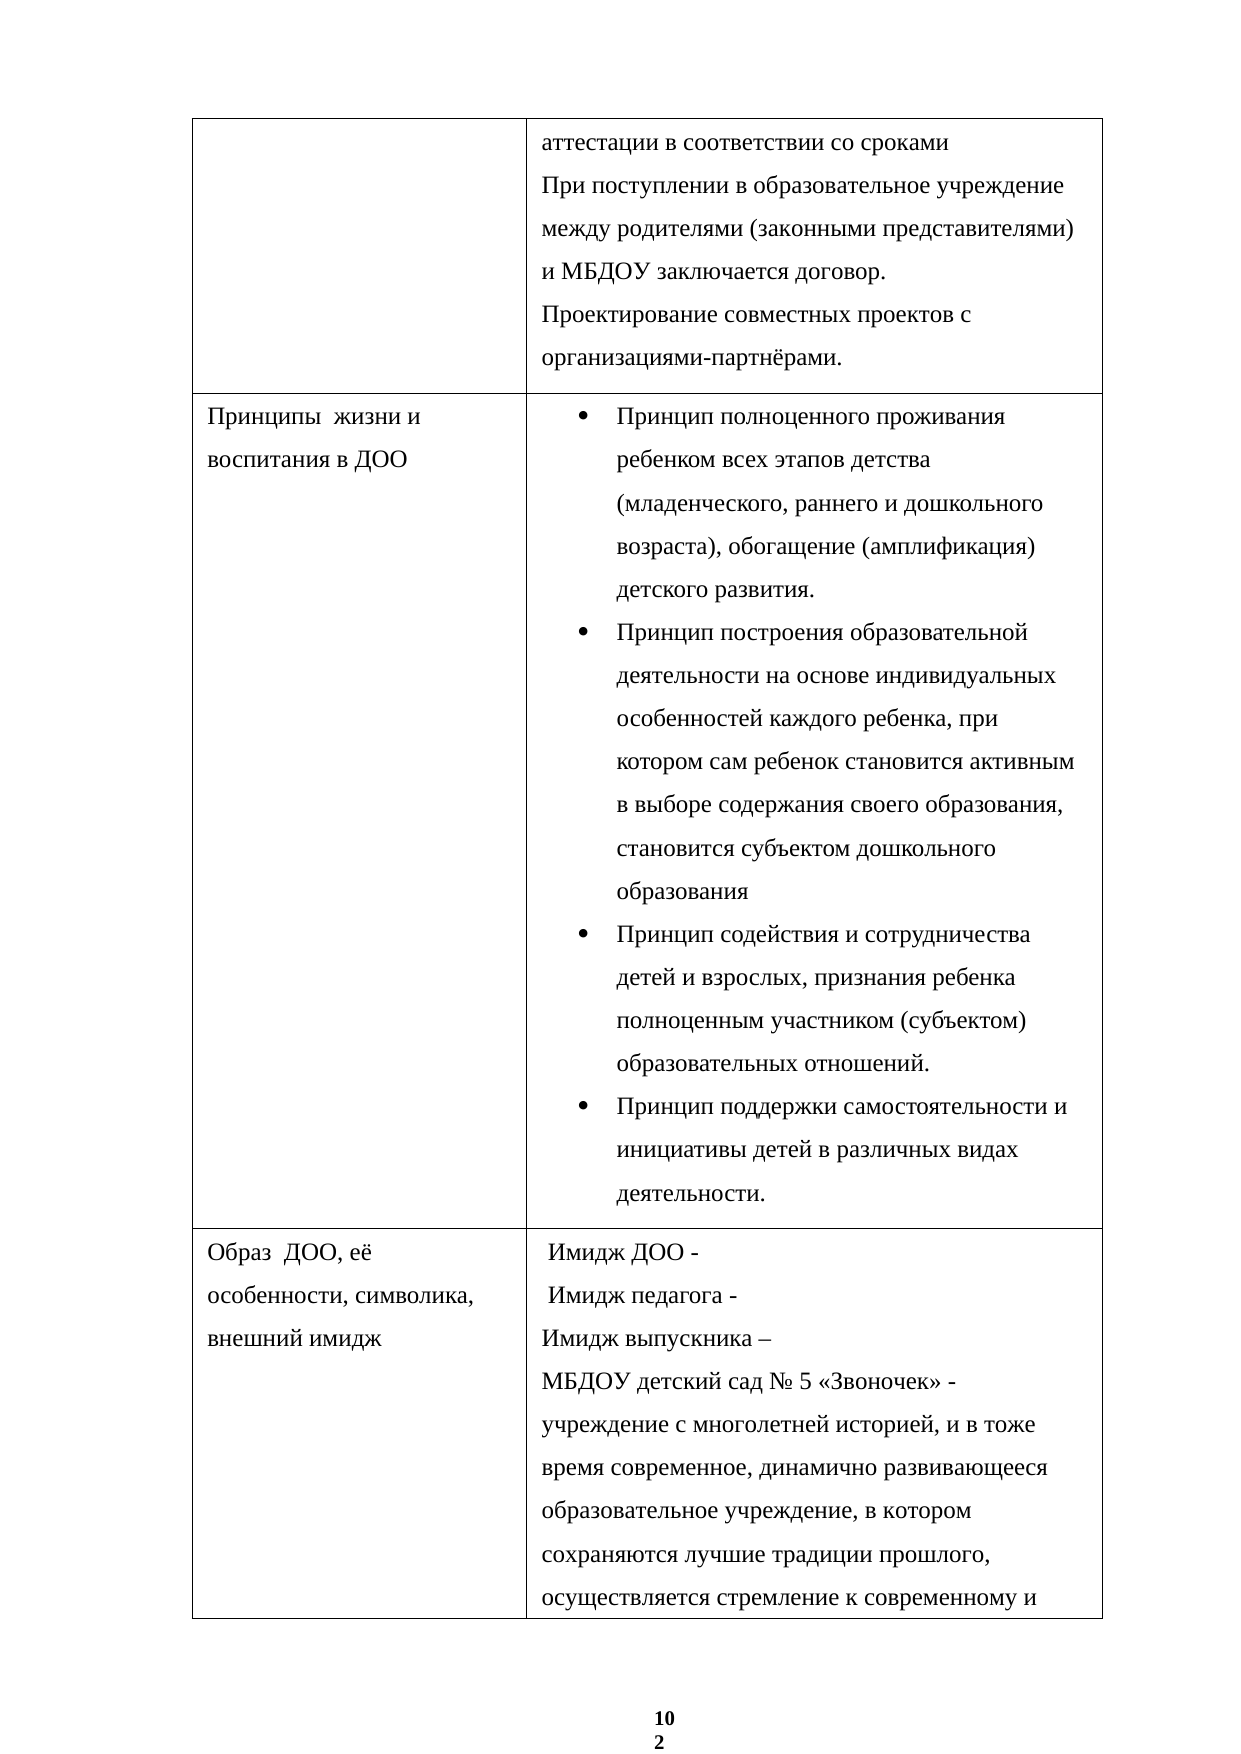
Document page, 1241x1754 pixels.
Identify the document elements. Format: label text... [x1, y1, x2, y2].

table_cell Принципы жизни и воспитания в ДОО [193, 394, 526, 1228]
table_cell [527, 1229, 1102, 1618]
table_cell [193, 1229, 526, 1618]
table_cell Принцип полноценного проживания ребенком всех этапов детства (младенческого, раннего и дошкольного возраста), обогащение (амплификация) детского развития. Принцип построения образовательной деятельности на основе индивидуальных особенностей каждого ребенка, при котором сам ребенок становится активным в выборе содержания своего образования, становится субъектом дошкольного образования Принцип содействия и сотрудничества детей и взрослых, признания ребенка полноценным участником (субъектом) образовательных отношений. Принцип поддержки самостоятельности и инициативы детей в различных видах деятельности. [527, 394, 1102, 1228]
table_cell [193, 119, 526, 393]
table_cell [527, 119, 1102, 393]
